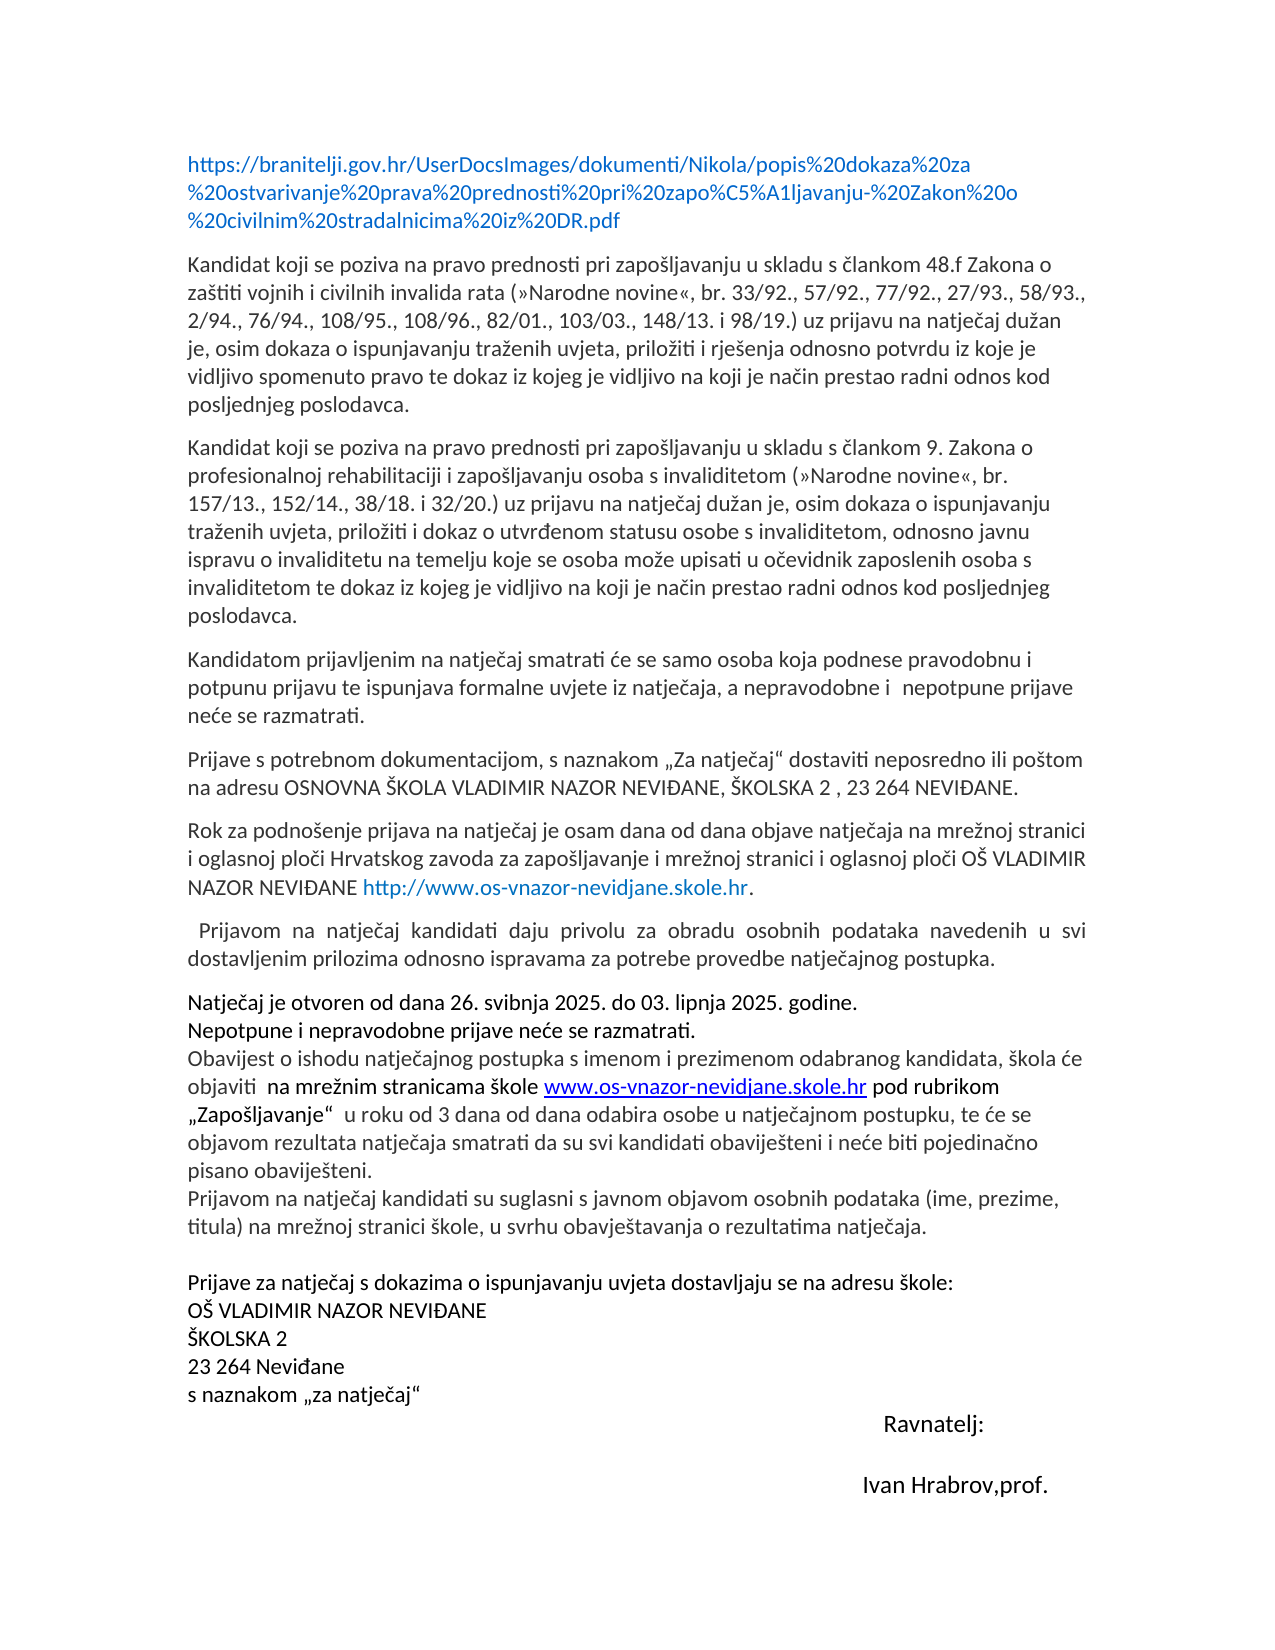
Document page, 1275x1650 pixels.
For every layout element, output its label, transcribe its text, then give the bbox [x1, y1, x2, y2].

text Prijave za natječaj s dokazima o ispunjavanju uvjeta dostavljaju se na adresu škole: [187, 1240, 1087, 1296]
text https://branitelji.gov.hr/UserDocsImages/dokumenti/Nikola/popis%20dokaza%20za%20ostvarivanje%20prava%20prednosti%20pri%20zapo%C5%A1ljavanju-%20Zakon%20o%20civilnim%20stradalnicima%20iz%20DR.pdf [187, 150, 1087, 234]
text 23 264 Neviđane [187, 1352, 1087, 1380]
text Obavijest o ishodu natječajnog postupka s imenom i prezimenom odabranog kandidata, škola će objaviti na mrežnim stranicama škole www.os-vnazor-nevidjane.skole.hr pod rubrikom „Zapošljavanje“ u roku od 3 dana od dana odabira osobe u natječajnom postupku, te će se objavom rezultata natječaja smatrati da su svi kandidati obaviješteni i neće biti pojedinačno pisano obaviješteni. Prijavom na natječaj kandidati su suglasni s javnom objavom osobnih podataka (ime, prezime, titula) na mrežnoj stranici škole, u svrhu obavještavanja o rezultatima natječaja. [187, 1044, 1087, 1240]
text OŠ VLADIMIR NAZOR NEVIĐANE [187, 1296, 1087, 1324]
text Prijavom na natječaj kandidati daju privolu za obradu osobnih podataka navedenih u svi dostavljenim prilozima odnosno ispravama za potrebe provedbe natječajnog postupka. [187, 916, 1087, 972]
text Ravnatelj: [637, 1408, 1087, 1439]
text Kandidat koji se poziva na pravo prednosti pri zapošljavanju u skladu s člankom 48.f Zakona o zaštiti vojnih i civilnih invalida rata (»Narodne novine«, br. 33/92., 57/92., 77/92., 27/93., 58/93., 2/94., 76/94., 108/95., 108/96., 82/01., 103/03., 148/13. i 98/19.) uz prijavu na natječaj dužan je, osim dokaza o ispunjavanju traženih uvjeta, priložiti i rješenja odnosno potvrdu iz koje je vidljivo spomenuto pravo te dokaz iz kojeg je vidljivo na koji je način prestao radni odnos kod posljednjeg poslodavca. [187, 250, 1087, 418]
text Natječaj je otvoren od dana 26. svibnja 2025. do 03. lipnja 2025. godine. [187, 988, 1087, 1016]
text Kandidat koji se poziva na pravo prednosti pri zapošljavanju u skladu s člankom 9. Zakona o profesionalnoj rehabilitaciji i zapošljavanju osoba s invaliditetom (»Narodne novine«, br. 157/13., 152/14., 38/18. i 32/20.) uz prijavu na natječaj dužan je, osim dokaza o ispunjavanju traženih uvjeta, priložiti i dokaz o utvrđenom statusu osobe s invaliditetom, odnosno javnu ispravu o invaliditetu na temelju koje se osoba može upisati u očevidnik zaposlenih osoba s invaliditetom te dokaz iz kojeg je vidljivo na koji je način prestao radni odnos kod posljednjeg poslodavca. [187, 433, 1087, 629]
text Rok za podnošenje prijava na natječaj je osam dana od dana objave natječaja na mrežnoj stranici i oglasnoj ploči Hrvatskog zavoda za zapošljavanje i mrežnoj stranici i oglasnoj ploči OŠ VLADIMIR NAZOR NEVIĐANE http://www.os-vnazor-nevidjane.skole.hr. [187, 817, 1087, 901]
text Prijave s potrebnom dokumentacijom, s naznakom „Za natječaj“ dostaviti neposredno ili poštom na adresu OSNOVNA ŠKOLA VLADIMIR NAZOR NEVIĐANE, ŠKOLSKA 2 , 23 264 NEVIĐANE. [187, 745, 1087, 801]
text s naznakom „za natječaj“ [187, 1380, 1087, 1408]
text Nepotpune i nepravodobne prijave neće se razmatrati. [187, 1016, 1087, 1044]
text ŠKOLSKA 2 [187, 1324, 1087, 1352]
text Ivan Hrabrov,prof. [787, 1469, 1087, 1500]
text Kandidatom prijavljenim na natječaj smatrati će se samo osoba koja podnese pravodobnu i potpunu prijavu te ispunjava formalne uvjete iz natječaja, a nepravodobne i nepotpune prijave neće se razmatrati. [187, 645, 1087, 729]
